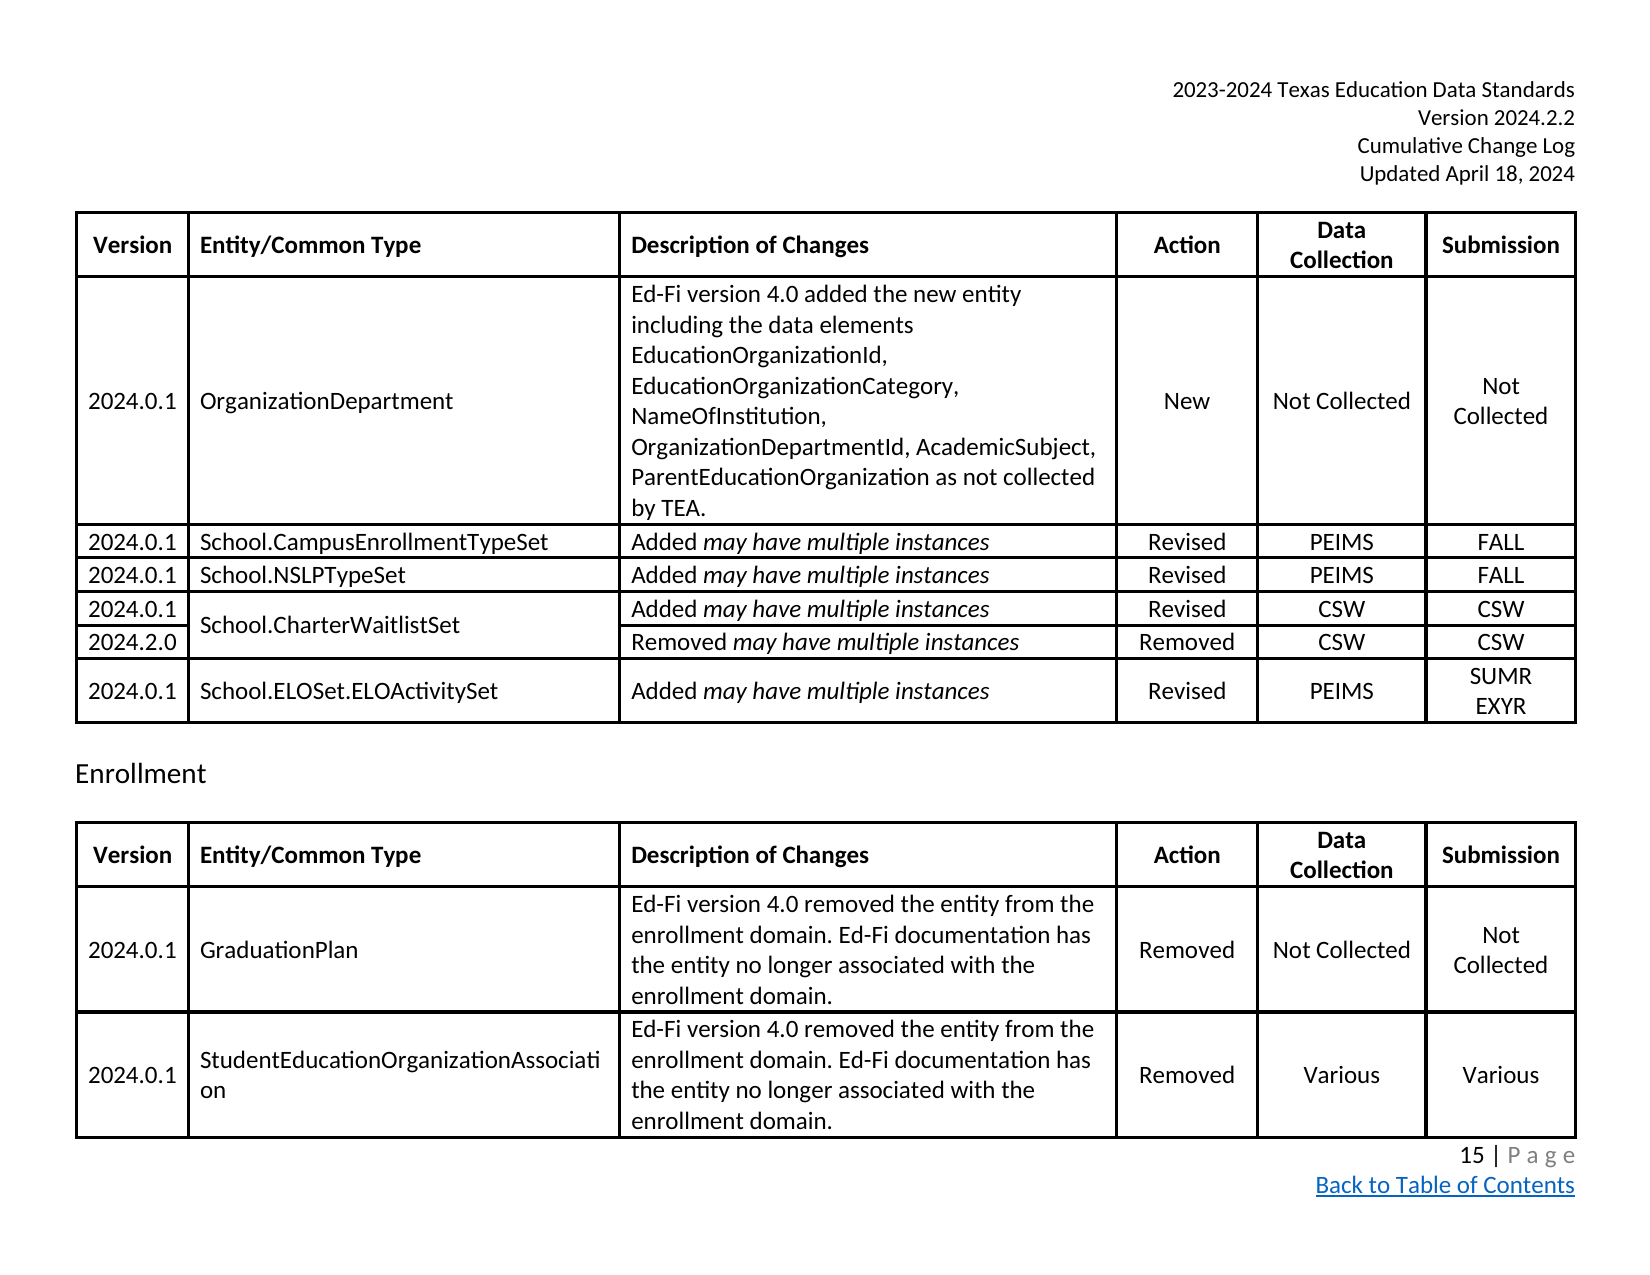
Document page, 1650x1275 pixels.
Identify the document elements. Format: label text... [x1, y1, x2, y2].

table_cell PEIMS [1259, 526, 1424, 556]
table_header Submission [1428, 824, 1574, 885]
table_cell Removed [1118, 1014, 1256, 1136]
table_cell 2024.0.1 [78, 278, 187, 522]
table_cell Removed [1118, 627, 1256, 657]
table_cell School.CampusEnrollmentTypeSet [190, 526, 618, 556]
table_cell Ed-Fi version 4.0 added the new entity including the data elements EducationOrganizationId, EducationOrganizationCategory, NameOfInstitution, OrganizationDepartmentId, AcademicSubject, ParentEducationOrganization as not collected by TEA. [621, 278, 1115, 522]
table_header Version [78, 214, 187, 275]
table_cell StudentEducationOrganizationAssociation [190, 1014, 618, 1136]
table_cell New [1118, 278, 1256, 522]
table_cell Added may have multiple instances [621, 526, 1115, 556]
table_cell 2024.0.1 [78, 559, 187, 590]
table_cell FALL [1428, 559, 1574, 590]
table_header Description of Changes [621, 214, 1115, 275]
table_header Action [1118, 824, 1256, 885]
table_header Data Collection [1259, 824, 1424, 885]
table_header Data Collection [1259, 214, 1424, 275]
table_cell CSW [1259, 593, 1424, 623]
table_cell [621, 1014, 1115, 1136]
table_header Entity/Common Type [190, 214, 618, 275]
table_cell School.CharterWaitlistSet [190, 593, 618, 657]
table_cell Removed may have multiple instances [621, 627, 1115, 657]
table_cell CSW [1428, 593, 1574, 623]
table_cell Revised [1118, 526, 1256, 556]
table_cell CSW [1259, 627, 1424, 657]
table_cell SUMR EXYR [1428, 660, 1574, 721]
table_cell Revised [1118, 593, 1256, 623]
table_cell 2024.2.0 [78, 627, 187, 657]
table_cell Not Collected [1428, 278, 1574, 522]
table_header Submission [1428, 214, 1574, 275]
table_cell PEIMS [1259, 660, 1424, 721]
table_cell 2024.0.1 [78, 888, 187, 1010]
table_cell School.ELOSet.ELOActivitySet [190, 660, 618, 721]
table_cell Not Collected [1428, 888, 1574, 1010]
table_cell 2024.0.1 [78, 526, 187, 556]
table_cell Added may have multiple instances [621, 559, 1115, 590]
table_cell Not Collected [1259, 278, 1424, 522]
table_cell Removed [1118, 888, 1256, 1010]
subtitle Enrollment [75, 755, 1575, 791]
table_cell 2024.0.1 [78, 1014, 187, 1136]
table_cell 2024.0.1 [78, 593, 187, 623]
table_cell Added may have multiple instances [621, 660, 1115, 721]
table_cell 2024.0.1 [78, 660, 187, 721]
table_cell CSW [1428, 627, 1574, 657]
table_cell School.NSLPTypeSet [190, 559, 618, 590]
table_cell Revised [1118, 660, 1256, 721]
table_cell FALL [1428, 526, 1574, 556]
table_cell PEIMS [1259, 559, 1424, 590]
table_header Action [1118, 214, 1256, 275]
table_cell Various [1259, 1014, 1424, 1136]
table_cell Revised [1118, 559, 1256, 590]
table_header Description of Changes [621, 824, 1115, 885]
table_cell GraduationPlan [190, 888, 618, 1010]
table_cell Added may have multiple instances [621, 593, 1115, 623]
table_cell OrganizationDepartment [190, 278, 618, 522]
table_cell Various [1428, 1014, 1574, 1136]
table_cell Not Collected [1259, 888, 1424, 1010]
table_header Entity/Common Type [190, 824, 618, 885]
table_header Version [78, 824, 187, 885]
table_cell Ed-Fi version 4.0 removed the entity from the enrollment domain. Ed-Fi documentation has the entity no longer associated with the enrollment domain. [621, 888, 1115, 1010]
